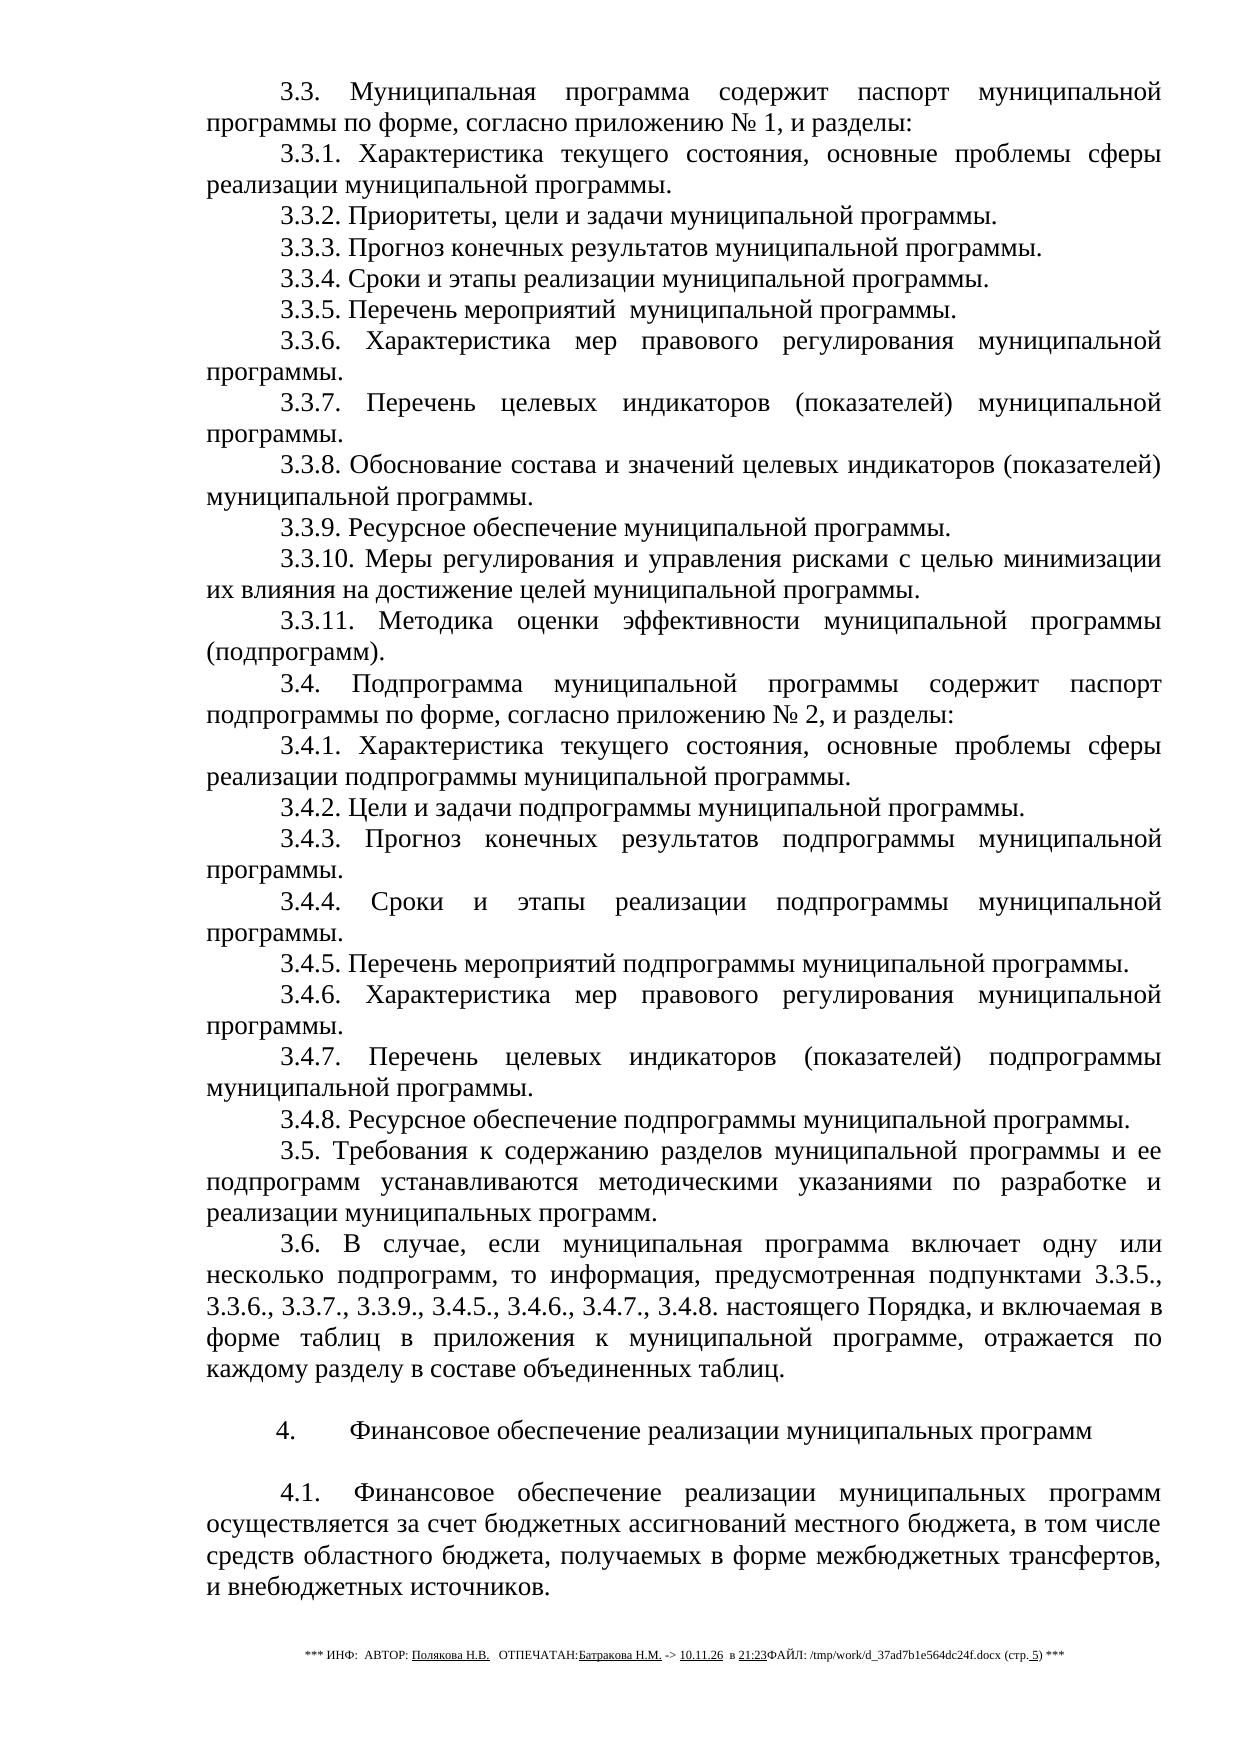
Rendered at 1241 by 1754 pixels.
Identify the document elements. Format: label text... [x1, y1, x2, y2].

text 3.3.2. Приоритеты, цели и задачи муниципальной программы. [206, 199, 1162, 231]
text 3.3.3. Прогноз конечных результатов муниципальной программы. [206, 231, 1162, 262]
text 3.4.6. Характеристика мер правового регулирования муниципальной программы. [206, 978, 1162, 1040]
text 3.3.4. Сроки и этапы реализации муниципальной программы. [206, 262, 1162, 293]
text 3.4.4. Сроки и этапы реализации подпрограммы муниципальной программы. [206, 885, 1162, 947]
text 3.6. В случае, если муниципальная программа включает одну или несколько подпрограмм, то информация, предусмотренная подпунктами 3.3.5., 3.3.6., 3.3.7., 3.3.9., 3.4.5., 3.4.6., 3.4.7., 3.4.8. настоящего Порядка, и включаемая в форме таблиц в приложения к муниципальной программе, отражается по каждому разделу в составе объединенных таблиц. [206, 1227, 1162, 1383]
text 3.4.7. Перечень целевых индикаторов (показателей) подпрограммы муниципальной программы. [206, 1040, 1162, 1103]
list 3.3.1. Характеристика текущего состояния, основные проблемы сферы реализации муниципальной программы. [206, 137, 1162, 199]
text 3.4.8. Ресурсное обеспечение подпрограммы муниципальной программы. [206, 1103, 1162, 1134]
text 3.3. Муниципальная программа содержит паспорт муниципальной программы по форме, согласно приложению № 1, и разделы: [206, 75, 1162, 137]
list Финансовое обеспечение реализации муниципальных программ [206, 1414, 1162, 1445]
text 3.4.2. Цели и задачи подпрограммы муниципальной программы. [206, 791, 1162, 822]
list Финансовое обеспечение реализации муниципальных программ осуществляется за счет бюджетных ассигнований местного бюджета, в том числе средств областного бюджета, получаемых в форме межбюджетных трансфертов, и внебюджетных источников. [206, 1476, 1162, 1601]
text 3.3.11. Методика оценки эффективности муниципальной программы (подпрограмм). [206, 604, 1162, 667]
text 3.3.7. Перечень целевых индикаторов (показателей) муниципальной программы. [206, 386, 1162, 449]
text 3.3.10. Меры регулирования и управления рисками с целью минимизации их влияния на достижение целей муниципальной программы. [206, 542, 1162, 604]
text 3.4.3. Прогноз конечных результатов подпрограммы муниципальной программы. [206, 822, 1162, 885]
text 3.4.5. Перечень мероприятий подпрограммы муниципальной программы. [206, 947, 1162, 978]
text 3.3.6. Характеристика мер правового регулирования муниципальной программы. [206, 324, 1162, 386]
text 3.3.9. Ресурсное обеспечение муниципальной программы. [206, 511, 1162, 542]
text 3.3.5. Перечень мероприятий муниципальной программы. [206, 293, 1162, 324]
text 3.5. Требования к содержанию разделов муниципальной программы и ее подпрограмм устанавливаются методическими указаниями по разработке и реализации муниципальных программ. [206, 1134, 1162, 1227]
list 3.4.1. Характеристика текущего состояния, основные проблемы сферы реализации подпрограммы муниципальной программы. [206, 729, 1162, 791]
text 3.4. Подпрограмма муниципальной программы содержит паспорт подпрограммы по форме, согласно приложению № 2, и разделы: [206, 667, 1162, 729]
text 3.3.8. Обоснование состава и значений целевых индикаторов (показателей) муниципальной программы. [206, 449, 1162, 511]
